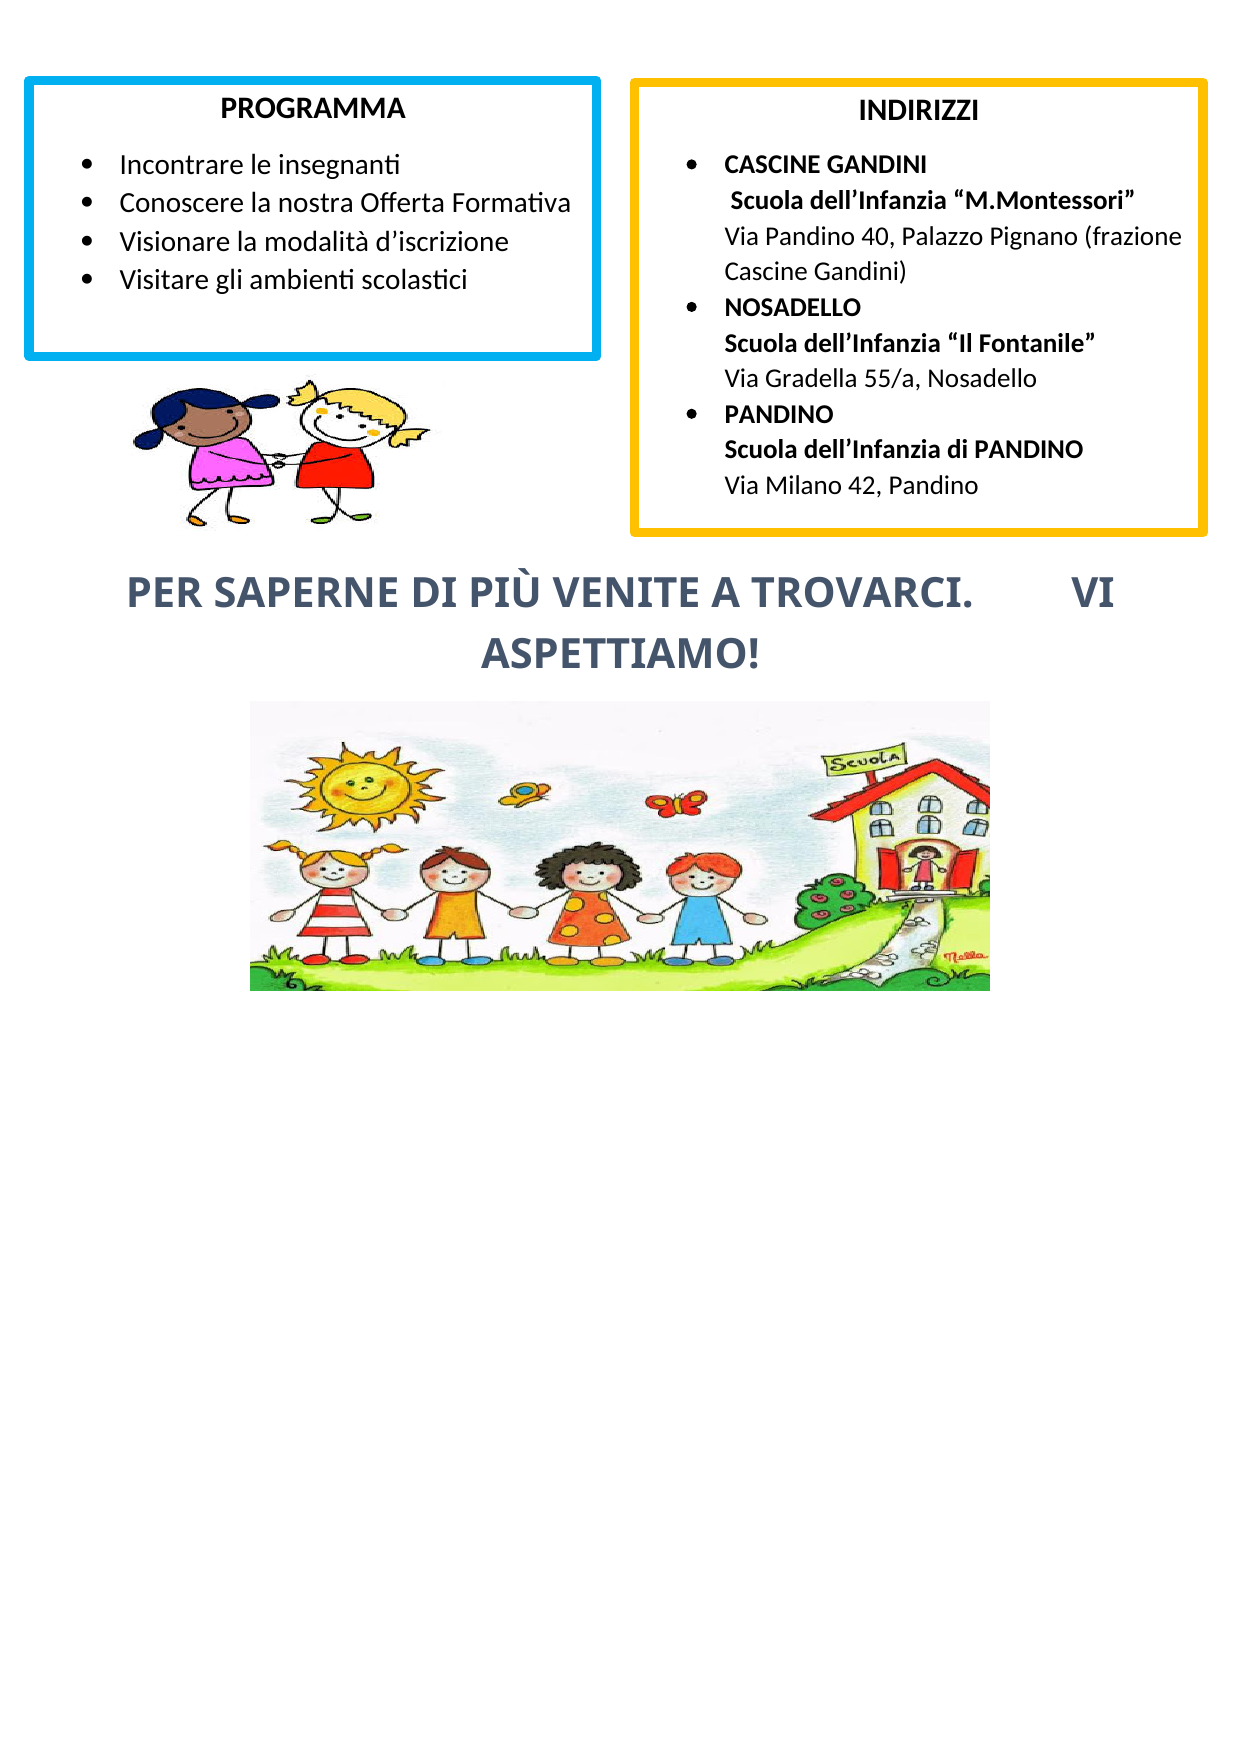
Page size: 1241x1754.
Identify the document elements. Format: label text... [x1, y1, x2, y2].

text PER SAPERNE DI PIÙ VENITE A TROVARCI. VI ASPETTIAMO! [118, 563, 1122, 681]
picture [250, 701, 990, 991]
picture [118, 362, 446, 544]
